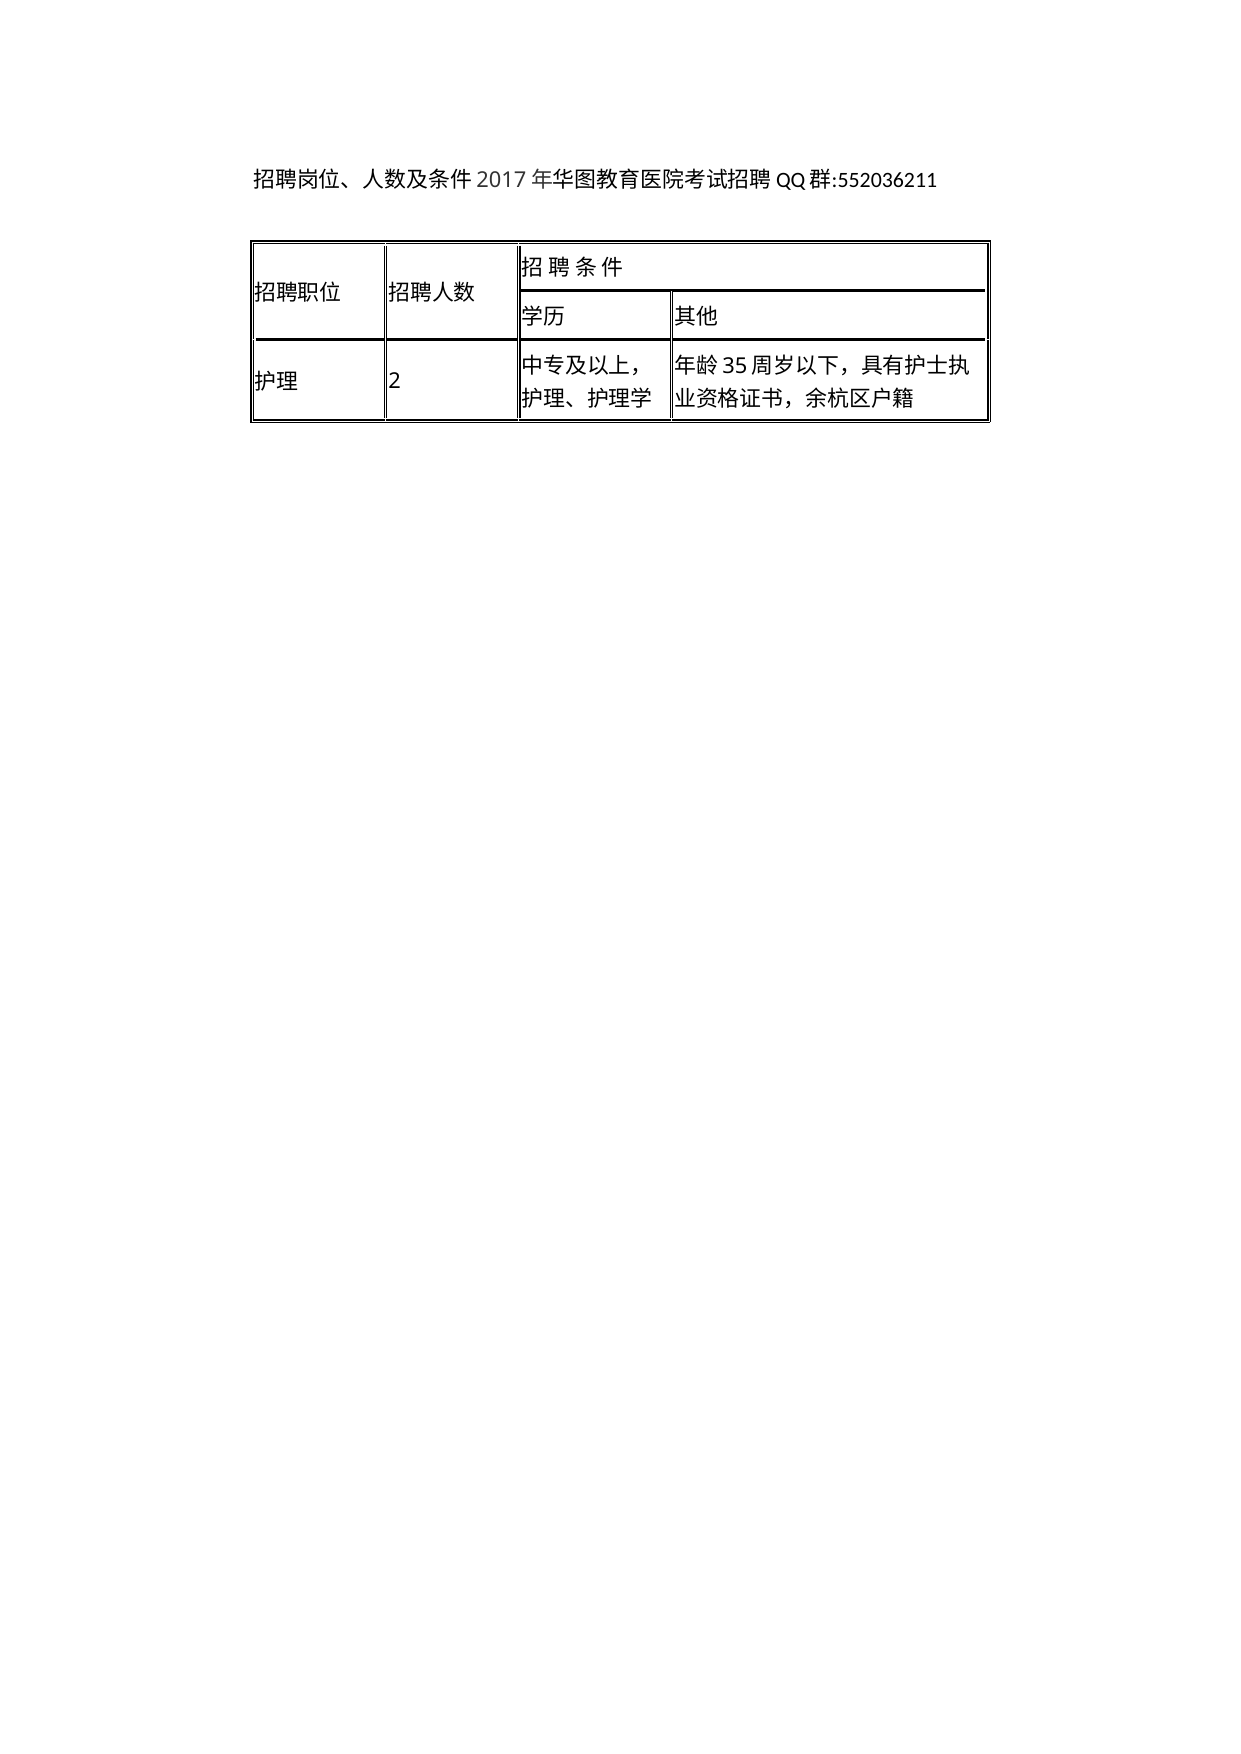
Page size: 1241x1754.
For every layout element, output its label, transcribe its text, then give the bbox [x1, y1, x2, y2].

table_cell 学历 [521, 292, 670, 338]
table_cell 年龄35周岁以下，具有护士执业资格证书，余杭区户籍 [672, 338, 989, 419]
text 招聘岗位、人数及条件2017年华图教育医院考试招聘QQ群:552036211 [553, 162, 1053, 194]
table_cell 其他 [673, 289, 987, 338]
table_header 招聘职位 [254, 244, 386, 338]
table_cell 中专及以上，护理、护理学 [519, 341, 672, 419]
table_cell 2 [386, 338, 519, 419]
table_header 招聘人数 [386, 242, 519, 338]
text 招聘岗位、人数及条件2017年华图教育医院考试招聘QQ群:552036211 [187, 162, 531, 194]
table_header 招 聘 条 件 [519, 244, 987, 289]
table_cell 护理 [252, 338, 386, 419]
